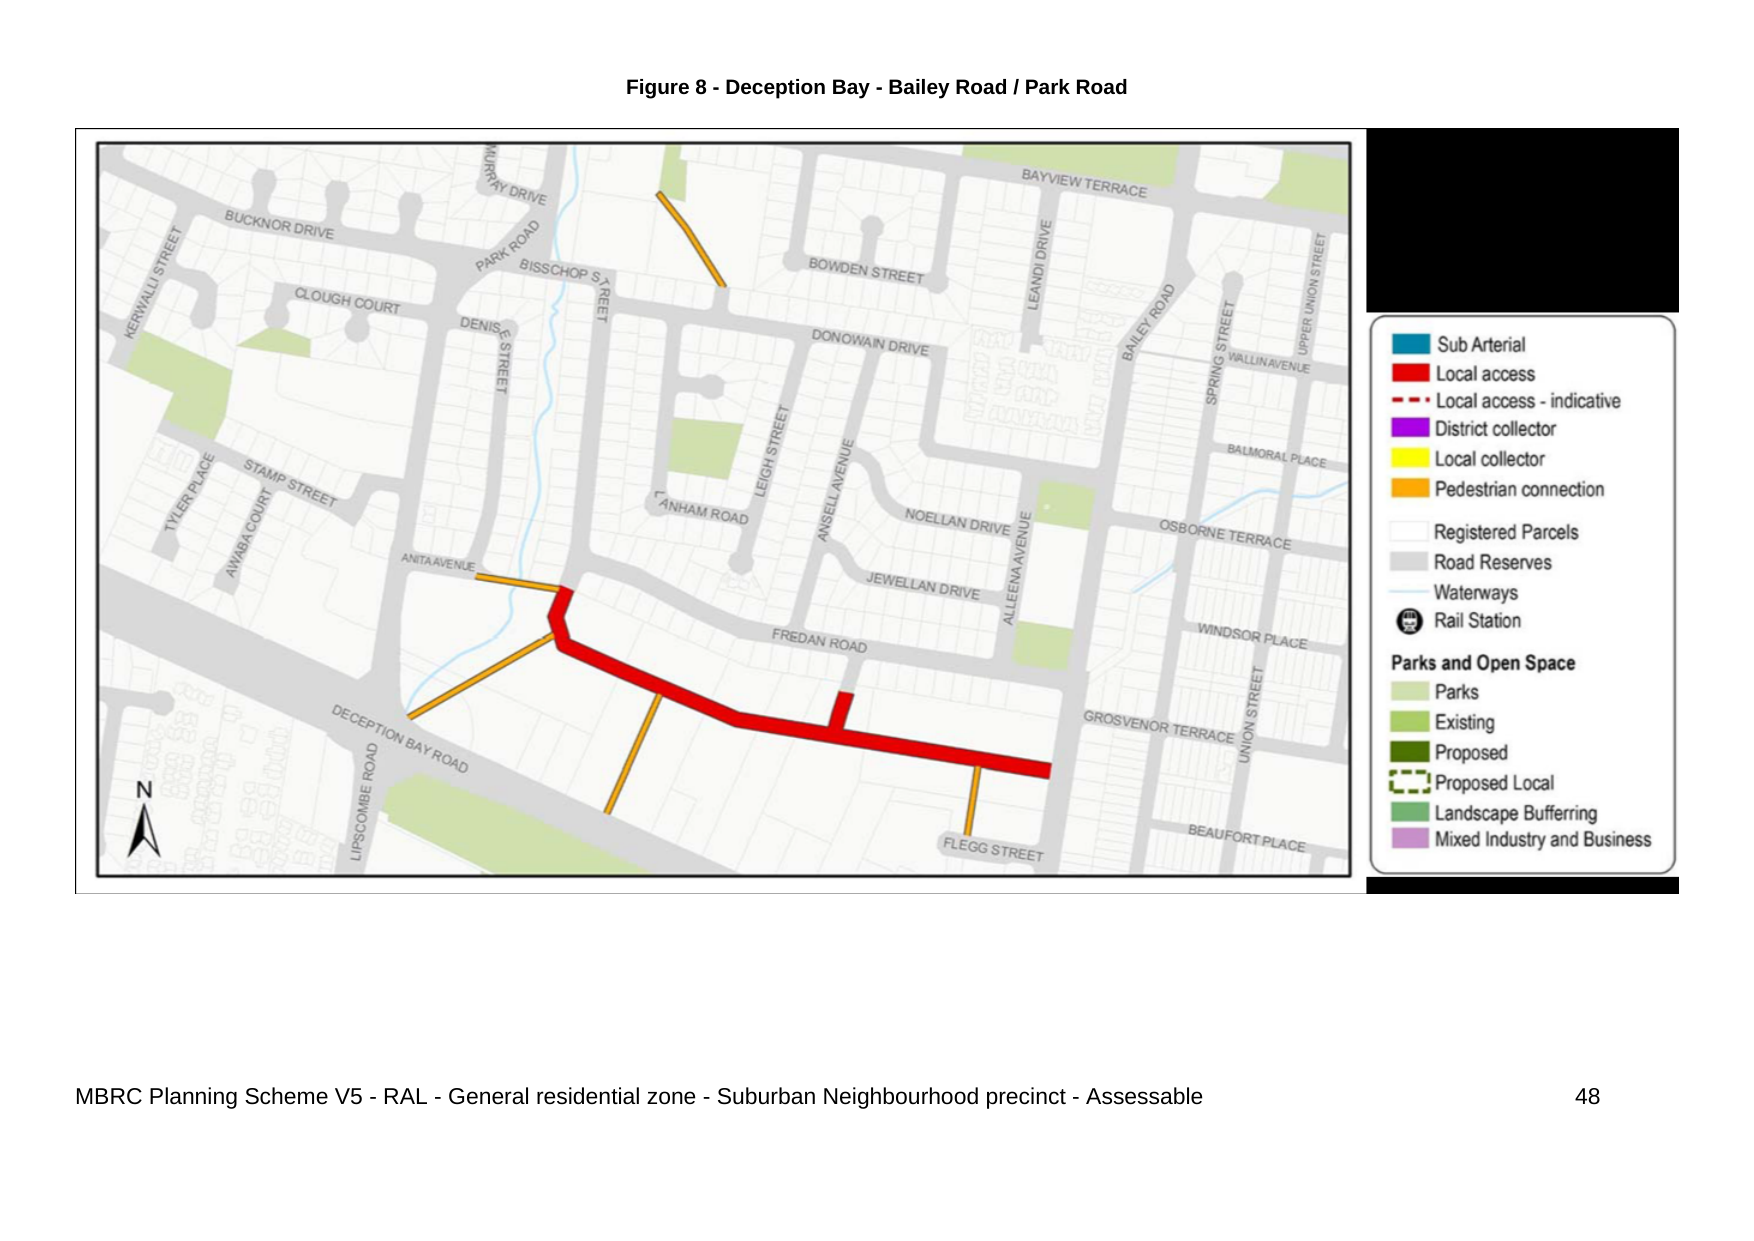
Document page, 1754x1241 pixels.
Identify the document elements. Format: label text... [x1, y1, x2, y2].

text Figure 8 - Deception Bay - Bailey Road / Park Road [75, 75, 1679, 99]
